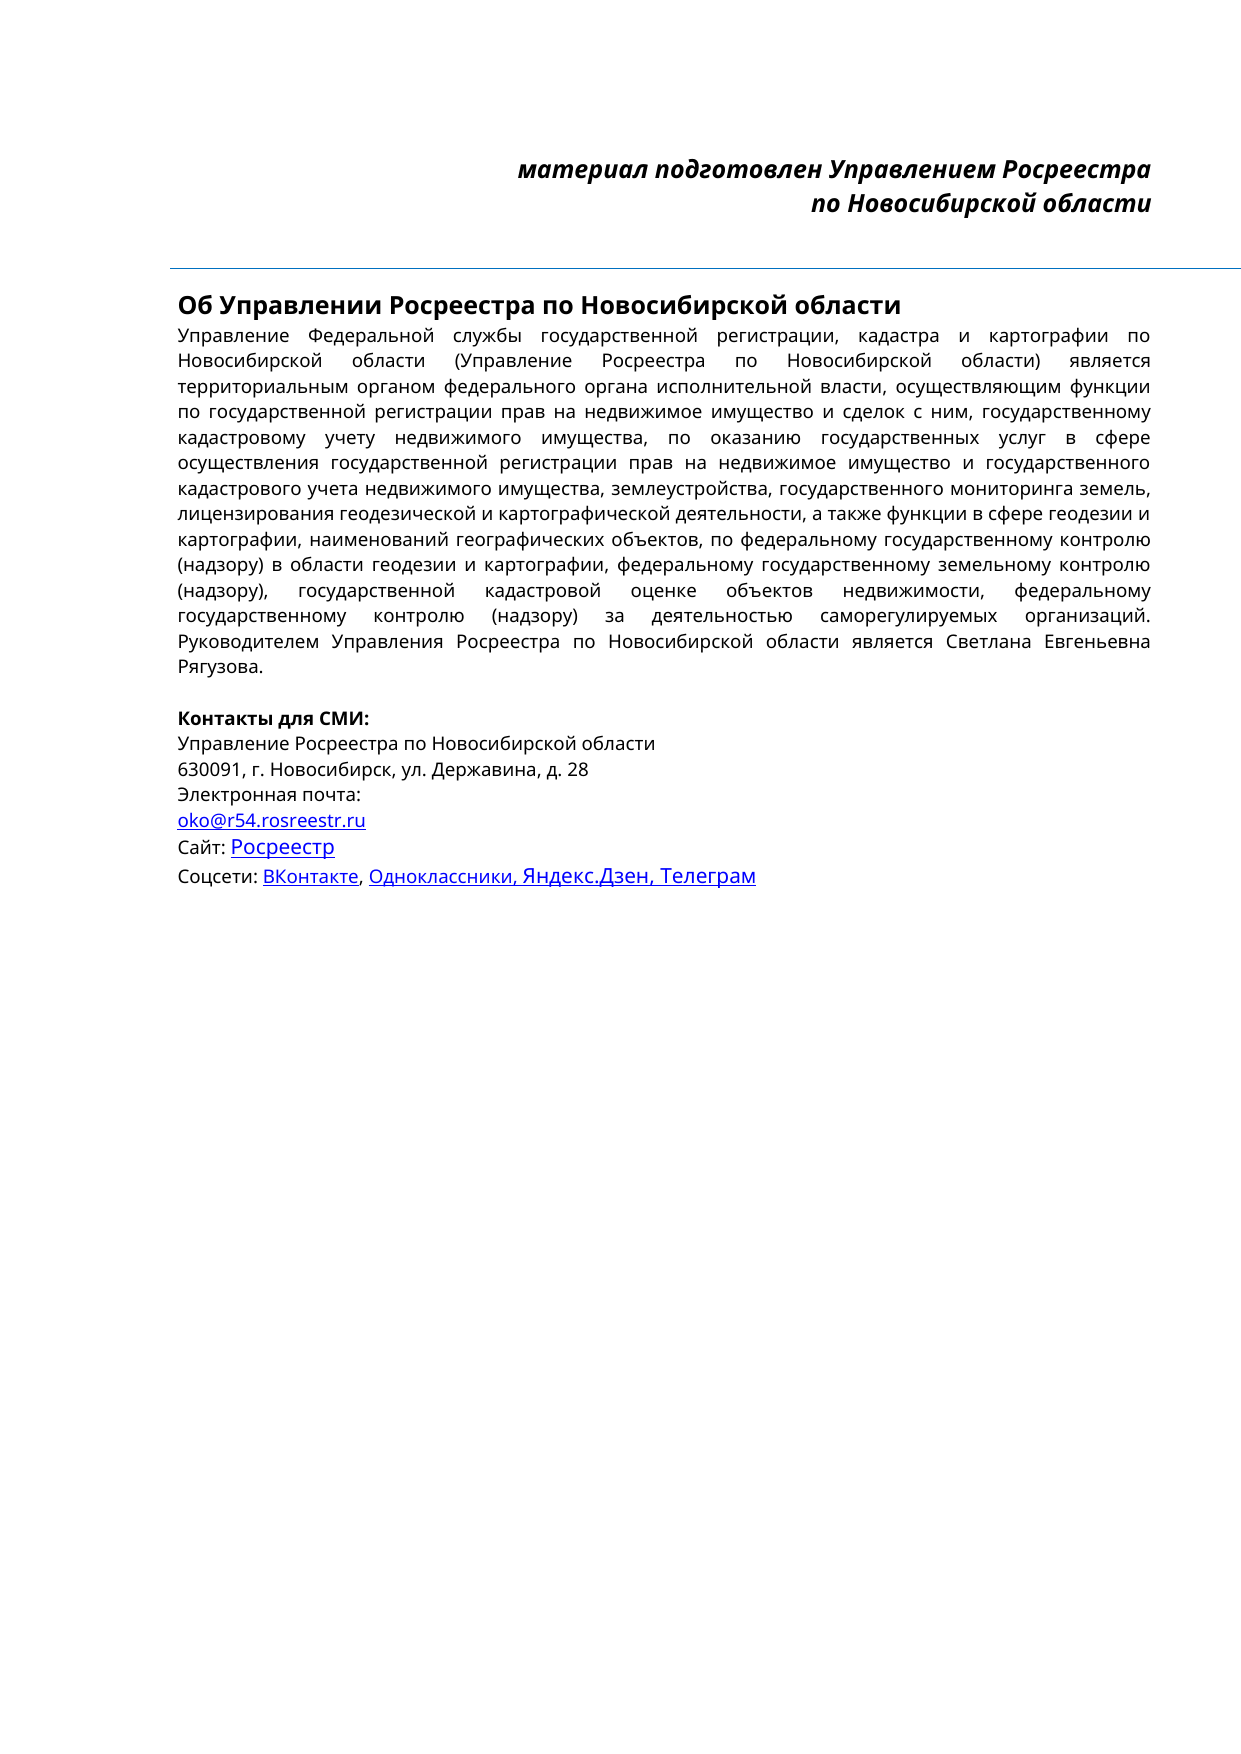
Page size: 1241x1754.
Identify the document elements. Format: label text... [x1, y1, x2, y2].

text Управление Федеральной службы государственной регистрации, кадастра и картографии по Новосибирской области (Управление Росреестра по Новосибирской области) является территориальным органом федерального органа исполнительной власти, осуществляющим функции по государственной регистрации прав на недвижимое имущество и сделок с ним, государственному кадастровому учету недвижимого имущества, по оказанию государственных услуг в сфере осуществления государственной регистрации прав на недвижимое имущество и государственного кадастрового учета недвижимого имущества, землеустройства, государственного мониторинга земель, лицензирования геодезической и картографической деятельности, а также функции в сфере геодезии и картографии, наименований географических объектов, по федеральному государственному контролю (надзору) в области геодезии и картографии, федеральному государственному земельному контролю (надзору), государственной кадастровой оценке объектов недвижимости, федеральному государственному контролю (надзору) за деятельностью саморегулируемых организаций. Руководителем Управления Росреестра по Новосибирской области является Светлана Евгеньевна Рягузова. [177, 322, 1152, 679]
text Контакты для СМИ: [177, 705, 1152, 730]
text Соцсети: ВКонтакте, Одноклассники, Яндекс.Дзен, Телеграм [177, 861, 1152, 889]
text материал подготовлен Управлением Росреестра [177, 152, 1152, 186]
text 630091, г. Новосибирск, ул. Державина, д. 28 [177, 756, 1152, 781]
text Сайт: Росреестр [177, 832, 1152, 861]
text Управление Росреестра по Новосибирской области [177, 730, 1152, 756]
text Электронная почта: [177, 781, 1152, 807]
text Об Управлении Росреестра по Новосибирской области [177, 288, 1152, 322]
text oko@r54.rosreestr.ru [177, 807, 1152, 832]
text по Новосибирской области [177, 186, 1152, 220]
